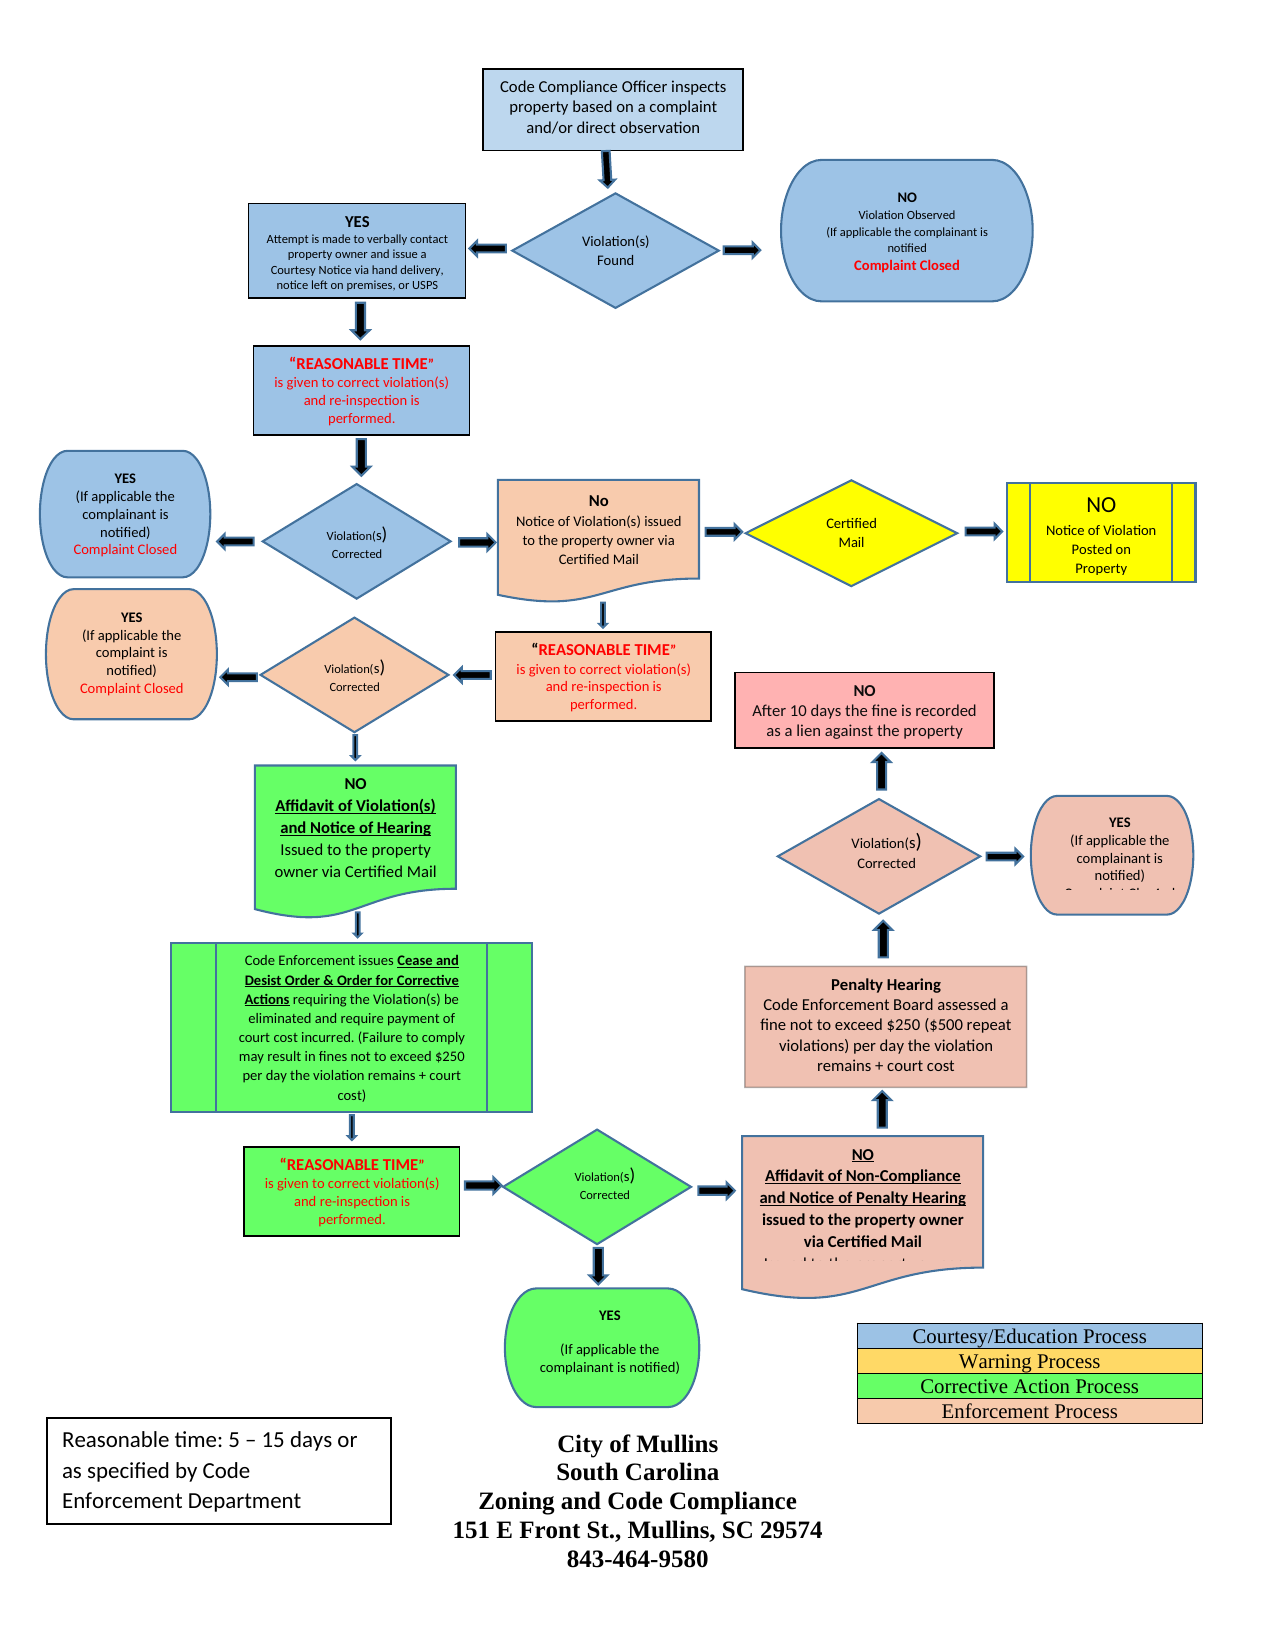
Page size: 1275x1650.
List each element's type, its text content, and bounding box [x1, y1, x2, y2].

text 151 E Front St., Mullins, SC 29574 [75, 1515, 1200, 1544]
table_cell Warning Process [858, 1349, 1202, 1373]
text City of Mullins [392, 1429, 1200, 1457]
table_cell Enforcement Process [858, 1399, 1202, 1423]
text 843-464-9580 [75, 1544, 1200, 1572]
table_header Courtesy/Education Process [858, 1324, 1202, 1348]
text C [611, 104, 1200, 166]
text C [75, 104, 601, 166]
text South Carolina [392, 1457, 1200, 1486]
text Zoning and Code Compliance [392, 1486, 1200, 1515]
table_cell Corrective Action Process [858, 1374, 1202, 1398]
